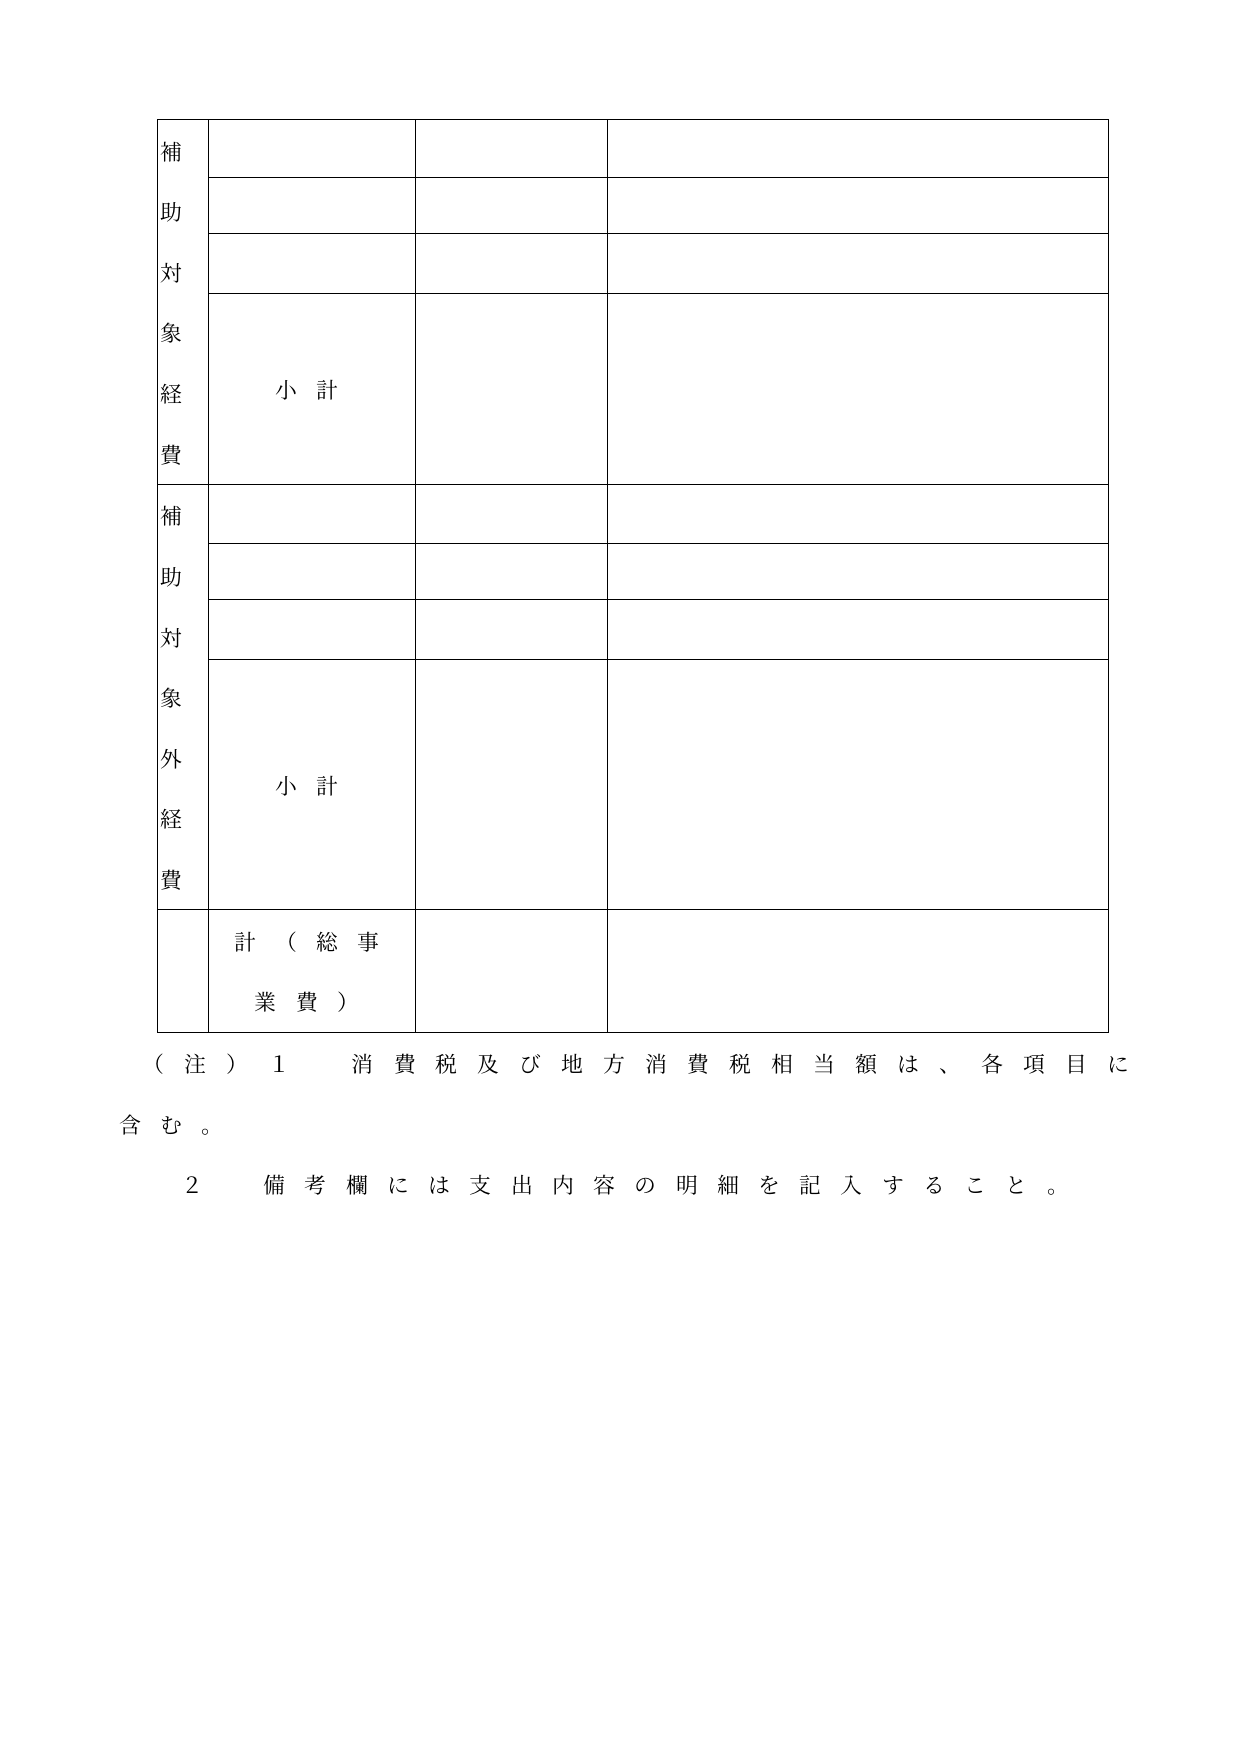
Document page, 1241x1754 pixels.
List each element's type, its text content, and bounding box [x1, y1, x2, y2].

table_cell [209, 544, 415, 599]
table_cell [416, 120, 607, 177]
table_cell [416, 544, 607, 599]
table_cell [209, 485, 415, 542]
table_cell [608, 178, 1108, 233]
table_cell 小計 [209, 660, 415, 909]
table_cell 補助対象外経費 [158, 485, 208, 909]
table_cell [209, 120, 415, 177]
table_cell 計（総事業費） [209, 910, 415, 1032]
table_cell [608, 120, 1108, 177]
table_cell [416, 910, 607, 1032]
table_cell [209, 234, 415, 293]
table_cell [608, 910, 1108, 1032]
table_cell [608, 294, 1108, 484]
table_cell [416, 294, 607, 484]
table_cell [416, 600, 607, 659]
table_cell [608, 660, 1108, 909]
table_cell 補助対象経費 [158, 120, 208, 484]
table_cell [608, 234, 1108, 293]
table_cell [158, 910, 208, 1032]
table_cell [209, 600, 415, 659]
table_cell [416, 178, 607, 233]
table_cell [416, 485, 607, 542]
table_cell [608, 485, 1108, 542]
table_cell [608, 600, 1108, 659]
table_cell [416, 234, 607, 293]
table_cell 小計 [209, 294, 415, 484]
table_cell [416, 660, 607, 909]
table_cell [209, 178, 415, 233]
text ２ 備考欄には支出内容の明細を記入すること。 [119, 1154, 1150, 1214]
table_cell [608, 544, 1108, 599]
text （注）１ 消費税及び地方消費税相当額は、各項目に含む。 [119, 1033, 1150, 1154]
